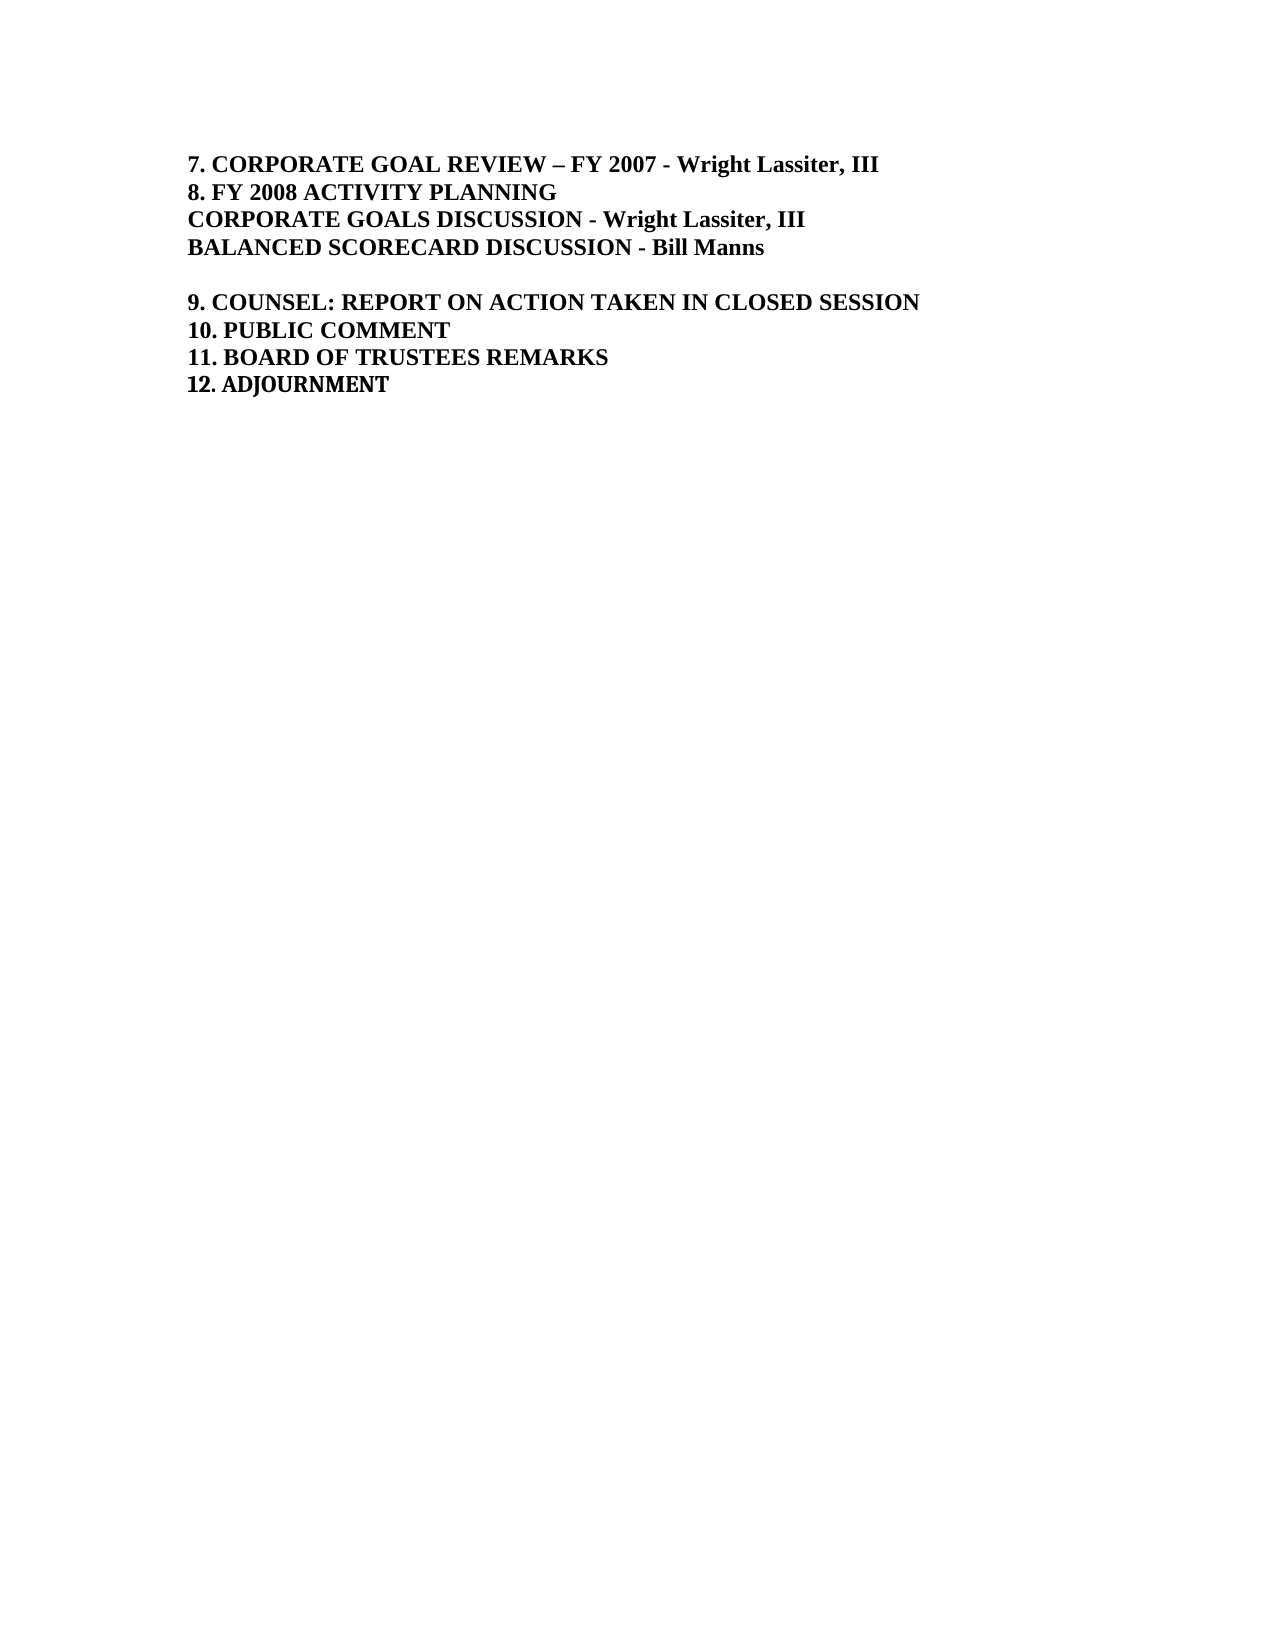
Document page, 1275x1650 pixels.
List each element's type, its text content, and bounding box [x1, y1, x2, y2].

text 10. PUBLIC COMMENT [187, 316, 1087, 343]
text 12. ADJOURNMENT [187, 371, 1087, 398]
list CORPORATE GOALS DISCUSSION - Wright Lassiter, III [150, 205, 1087, 233]
text 7. CORPORATE GOAL REVIEW – FY 2007 - Wright Lassiter, III [187, 150, 1087, 178]
list BALANCED SCORECARD DISCUSSION - Bill Manns [150, 233, 1087, 260]
text 11. BOARD OF TRUSTEES REMARKS [187, 343, 1087, 371]
text 8. FY 2008 ACTIVITY PLANNING [187, 178, 1087, 205]
text 9. COUNSEL: REPORT ON ACTION TAKEN IN CLOSED SESSION [187, 288, 1087, 316]
